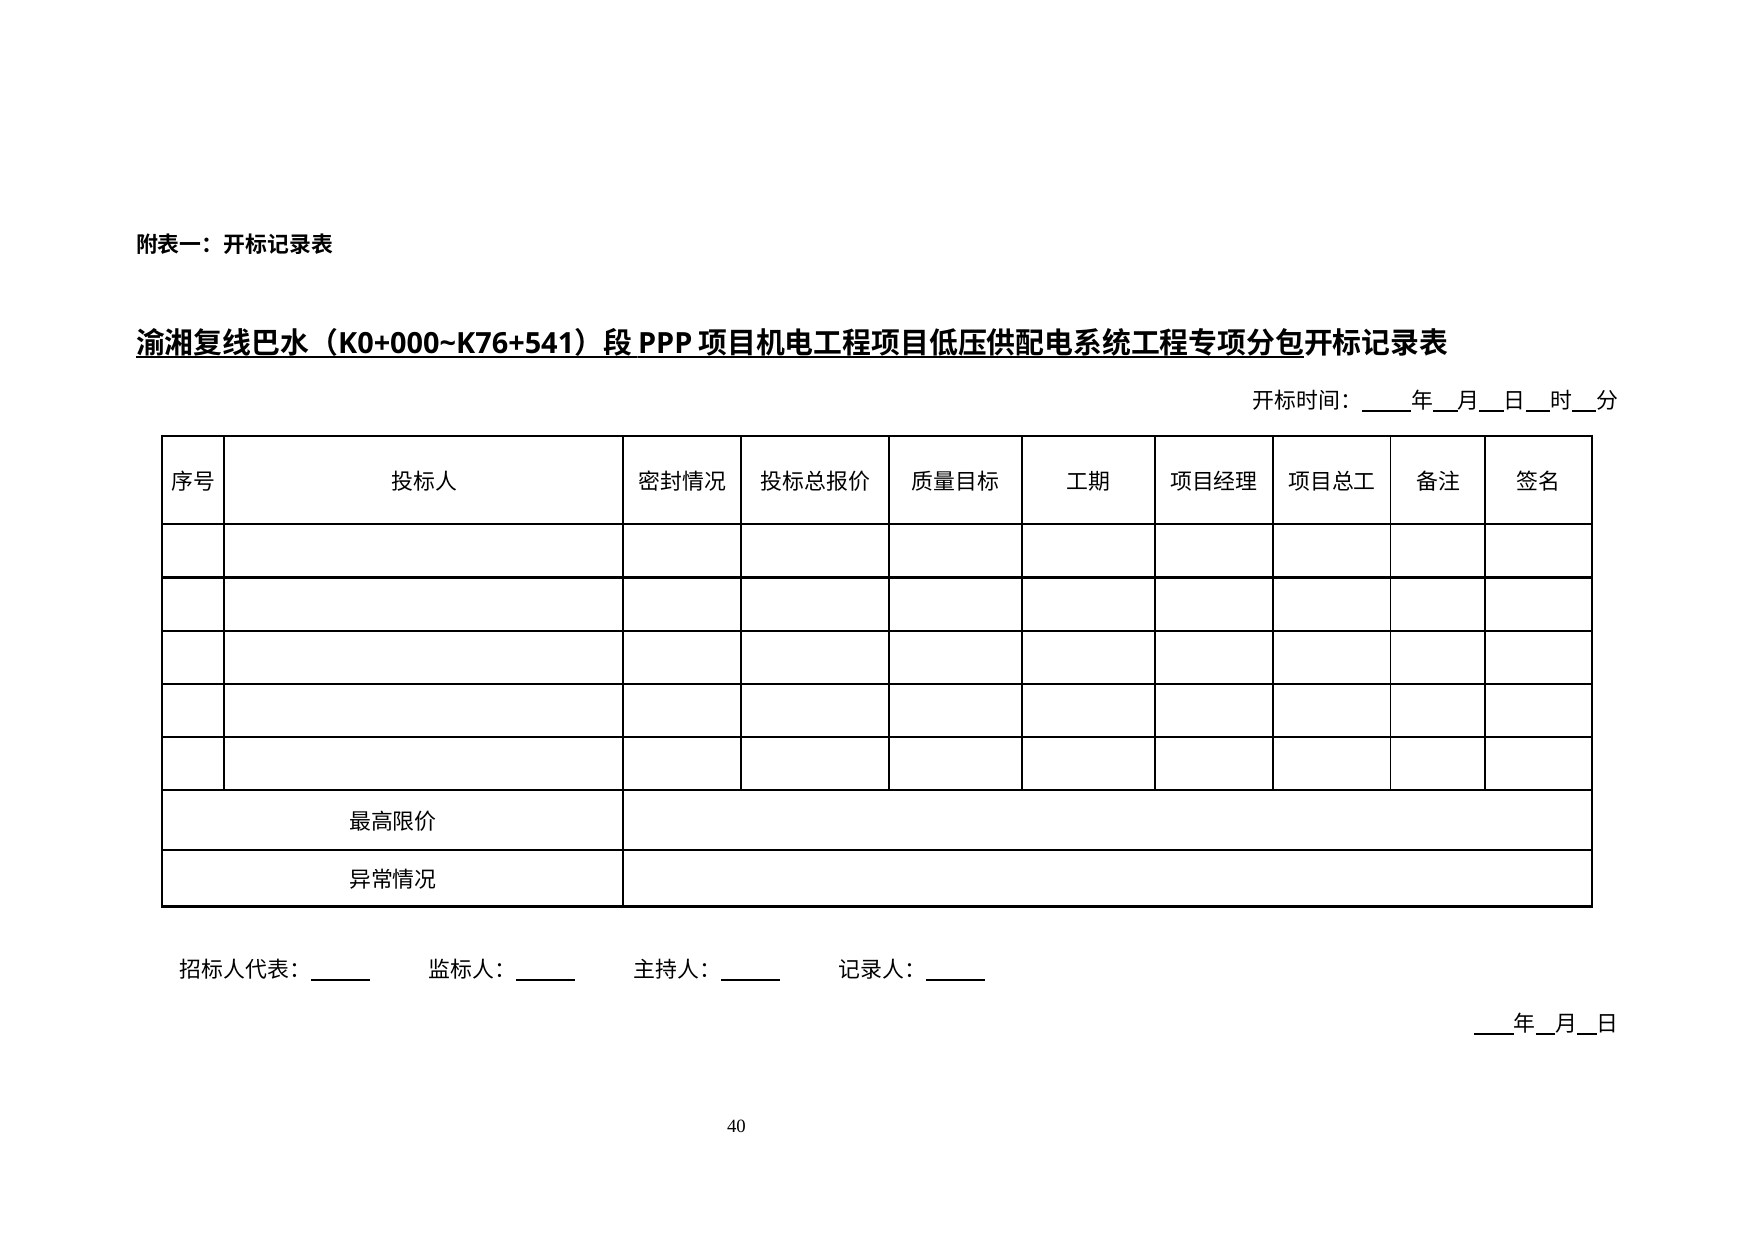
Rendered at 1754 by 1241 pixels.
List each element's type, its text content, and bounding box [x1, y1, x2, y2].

table_cell [1023, 525, 1154, 576]
table_cell [1274, 525, 1390, 576]
table_cell [624, 579, 740, 629]
table_header 项目经理 [1156, 437, 1272, 523]
table_header 备注 [1391, 437, 1484, 523]
table_header 质量目标 [890, 437, 1021, 523]
table_cell [742, 738, 888, 789]
table_cell [742, 632, 888, 683]
table_cell [890, 632, 1021, 683]
text 渝湘复线巴水（K0+000~K76+541）段PPP项目机电工程项目低压供配电系统工程专项分包开标记录表 [136, 319, 1618, 362]
table_cell [624, 525, 740, 576]
table_cell [1486, 632, 1591, 683]
table_cell [1156, 525, 1272, 576]
table_cell [1391, 738, 1484, 789]
table_cell [1274, 738, 1390, 789]
table_cell [624, 632, 740, 683]
table_cell [1274, 632, 1390, 683]
text 年 月 日 [136, 1006, 1618, 1038]
table_header 工期 [1023, 437, 1154, 523]
table_cell [163, 525, 223, 576]
table_cell [163, 685, 223, 736]
table_cell [225, 525, 622, 576]
table_cell [624, 685, 740, 736]
table_cell [163, 738, 223, 789]
table_cell [1274, 685, 1390, 736]
table_header 签名 [1486, 437, 1591, 523]
table_cell [225, 738, 622, 789]
table_cell [890, 525, 1021, 576]
table_cell [1391, 685, 1484, 736]
table_cell [624, 851, 1591, 905]
table_cell [1156, 579, 1272, 629]
table_cell [890, 685, 1021, 736]
table_cell [1023, 738, 1154, 789]
table_cell [1023, 685, 1154, 736]
table_header 密封情况 [624, 437, 740, 523]
table_cell [163, 632, 223, 683]
table_cell [742, 579, 888, 629]
table_header 项目总工 [1274, 437, 1390, 523]
table_cell [1023, 632, 1154, 683]
table_cell [890, 738, 1021, 789]
table_cell [890, 579, 1021, 629]
table_header 投标人 [225, 437, 622, 523]
table_cell [742, 685, 888, 736]
table_cell [1023, 579, 1154, 629]
text 附表一：开标记录表 [136, 227, 1618, 259]
table_cell [1486, 525, 1591, 576]
table_cell [225, 632, 622, 683]
table_cell [1156, 632, 1272, 683]
table_cell [1391, 632, 1484, 683]
table_cell [1156, 685, 1272, 736]
table_cell [1486, 738, 1591, 789]
table_cell [624, 791, 1591, 849]
table_cell 最高限价 [163, 791, 622, 849]
table_header 投标总报价 [742, 437, 888, 523]
table_cell [1486, 685, 1591, 736]
table_cell [225, 685, 622, 736]
table_cell [742, 525, 888, 576]
text 开标时间： 年 月 日 时 分 [136, 383, 1618, 415]
table_cell [163, 579, 223, 629]
table_cell [1486, 579, 1591, 629]
table_cell [624, 738, 740, 789]
table_cell [1274, 579, 1390, 629]
table_cell [1391, 579, 1484, 629]
table_cell 异常情况 [163, 851, 622, 905]
table_header 序号 [163, 437, 223, 523]
text 招标人代表： 监标人： 主持人： 记录人： [136, 952, 1618, 984]
table_cell [1156, 738, 1272, 789]
table_cell [1391, 525, 1484, 576]
table_cell [225, 579, 622, 629]
